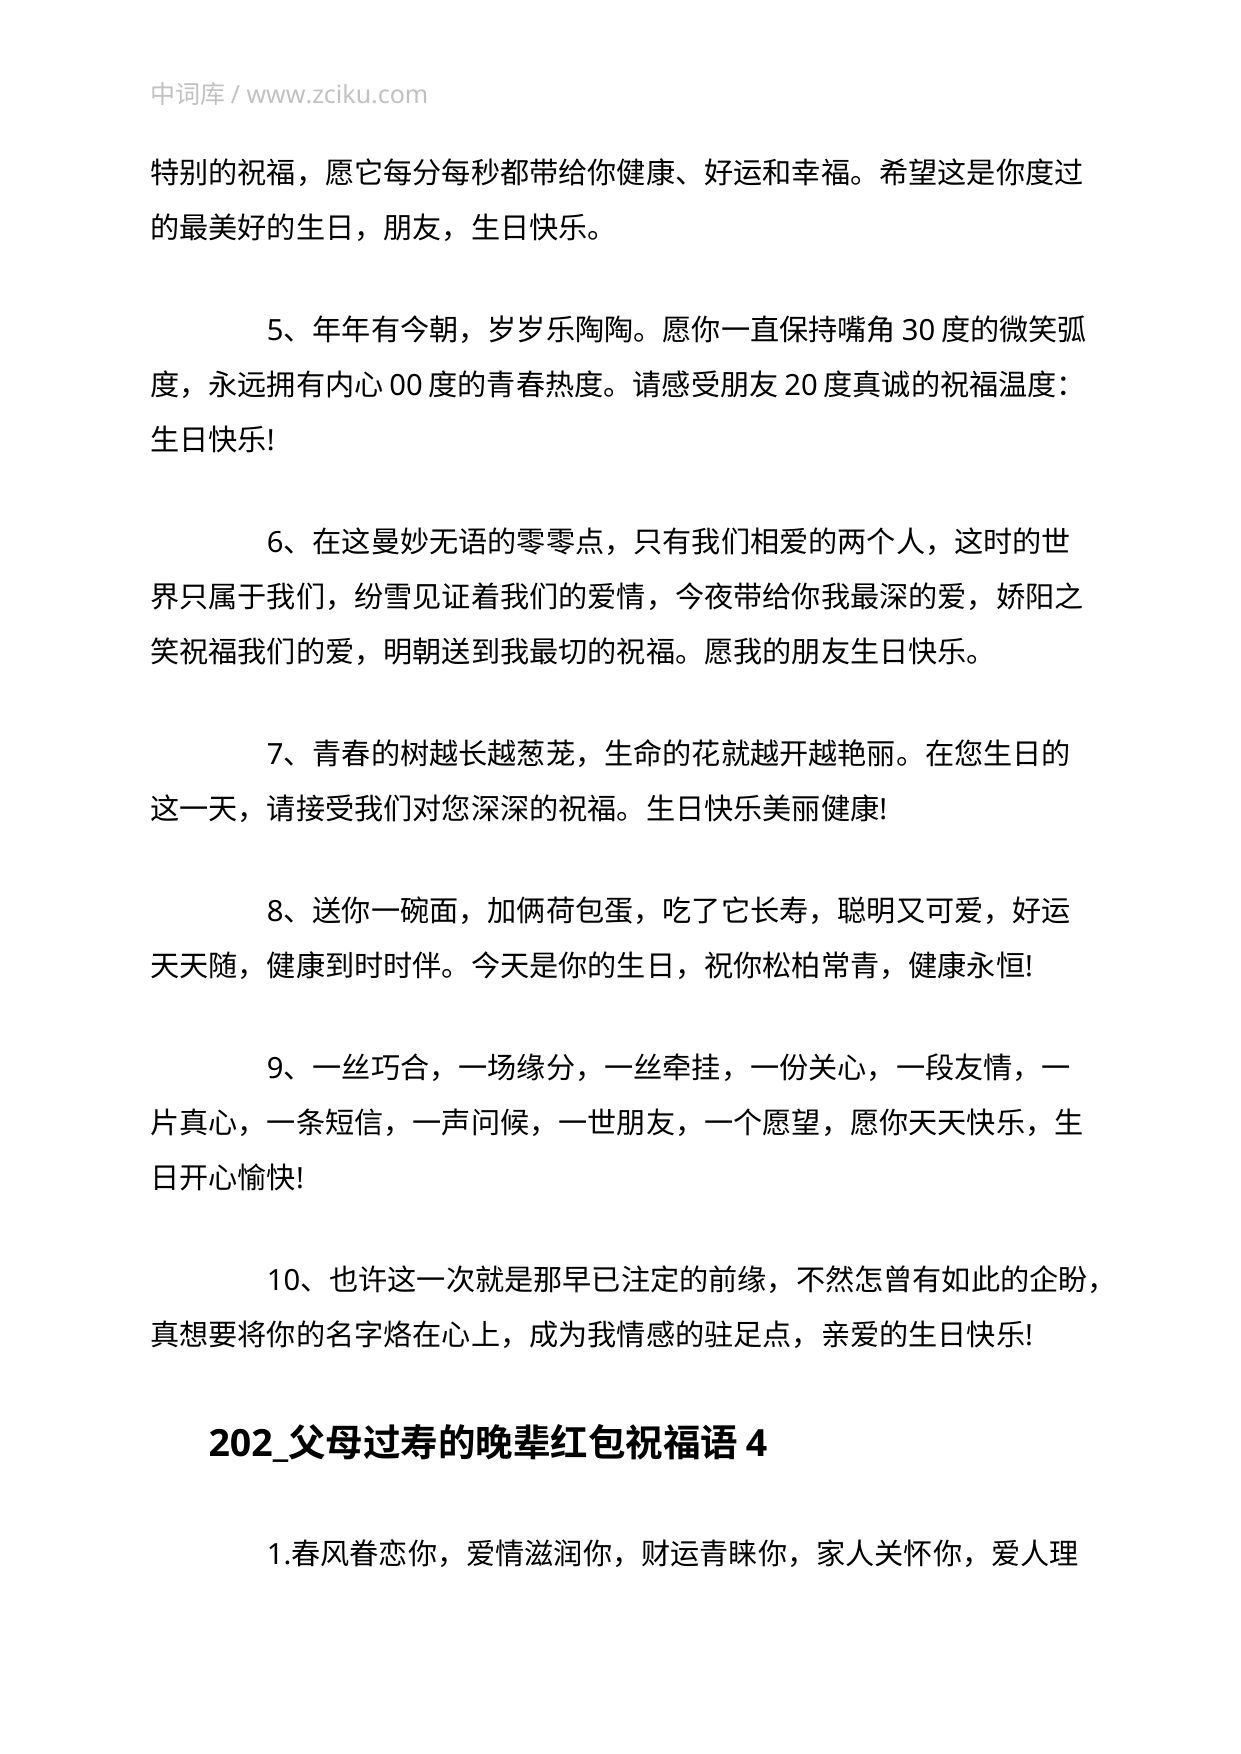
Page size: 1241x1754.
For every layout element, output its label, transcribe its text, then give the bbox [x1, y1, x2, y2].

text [150, 1531, 1090, 1573]
text 7、青春的树越长越葱茏，生命的花就越开越艳丽。在您生日的这一天，请接受我们对您深深的祝福。生日快乐美丽健康! [150, 730, 1090, 828]
text 9、一丝巧合，一场缘分，一丝牵挂，一份关心，一段友情，一片真心，一条短信，一声问候，一世朋友，一个愿望，愿你天天快乐，生日开心愉快! [150, 1044, 1090, 1197]
text 10、也许这一次就是那早已注定的前缘，不然怎曾有如此的企盼，真想要将你的名字烙在心上，成为我情感的驻足点，亲爱的生日快乐! [150, 1256, 1090, 1353]
text 202_父母过寿的晚辈红包祝福语4 [150, 1413, 1090, 1468]
text 8、送你一碗面，加俩荷包蛋，吃了它长寿，聪明又可爱，好运天天随，健康到时时伴。今天是你的生日，祝你松柏常青，健康永恒! [150, 887, 1090, 985]
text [150, 150, 1090, 247]
text 5、年年有今朝，岁岁乐陶陶。愿你一直保持嘴角30度的微笑弧度，永远拥有内心00度的青春热度。请感受朋友20度真诚的祝福温度：生日快乐! [150, 307, 1090, 459]
text 6、在这曼妙无语的零零点，只有我们相爱的两个人，这时的世界只属于我们，纷雪见证着我们的爱情，今夜带给你我最深的爱，娇阳之笑祝福我们的爱，明朝送到我最切的祝福。愿我的朋友生日快乐。 [150, 519, 1090, 671]
